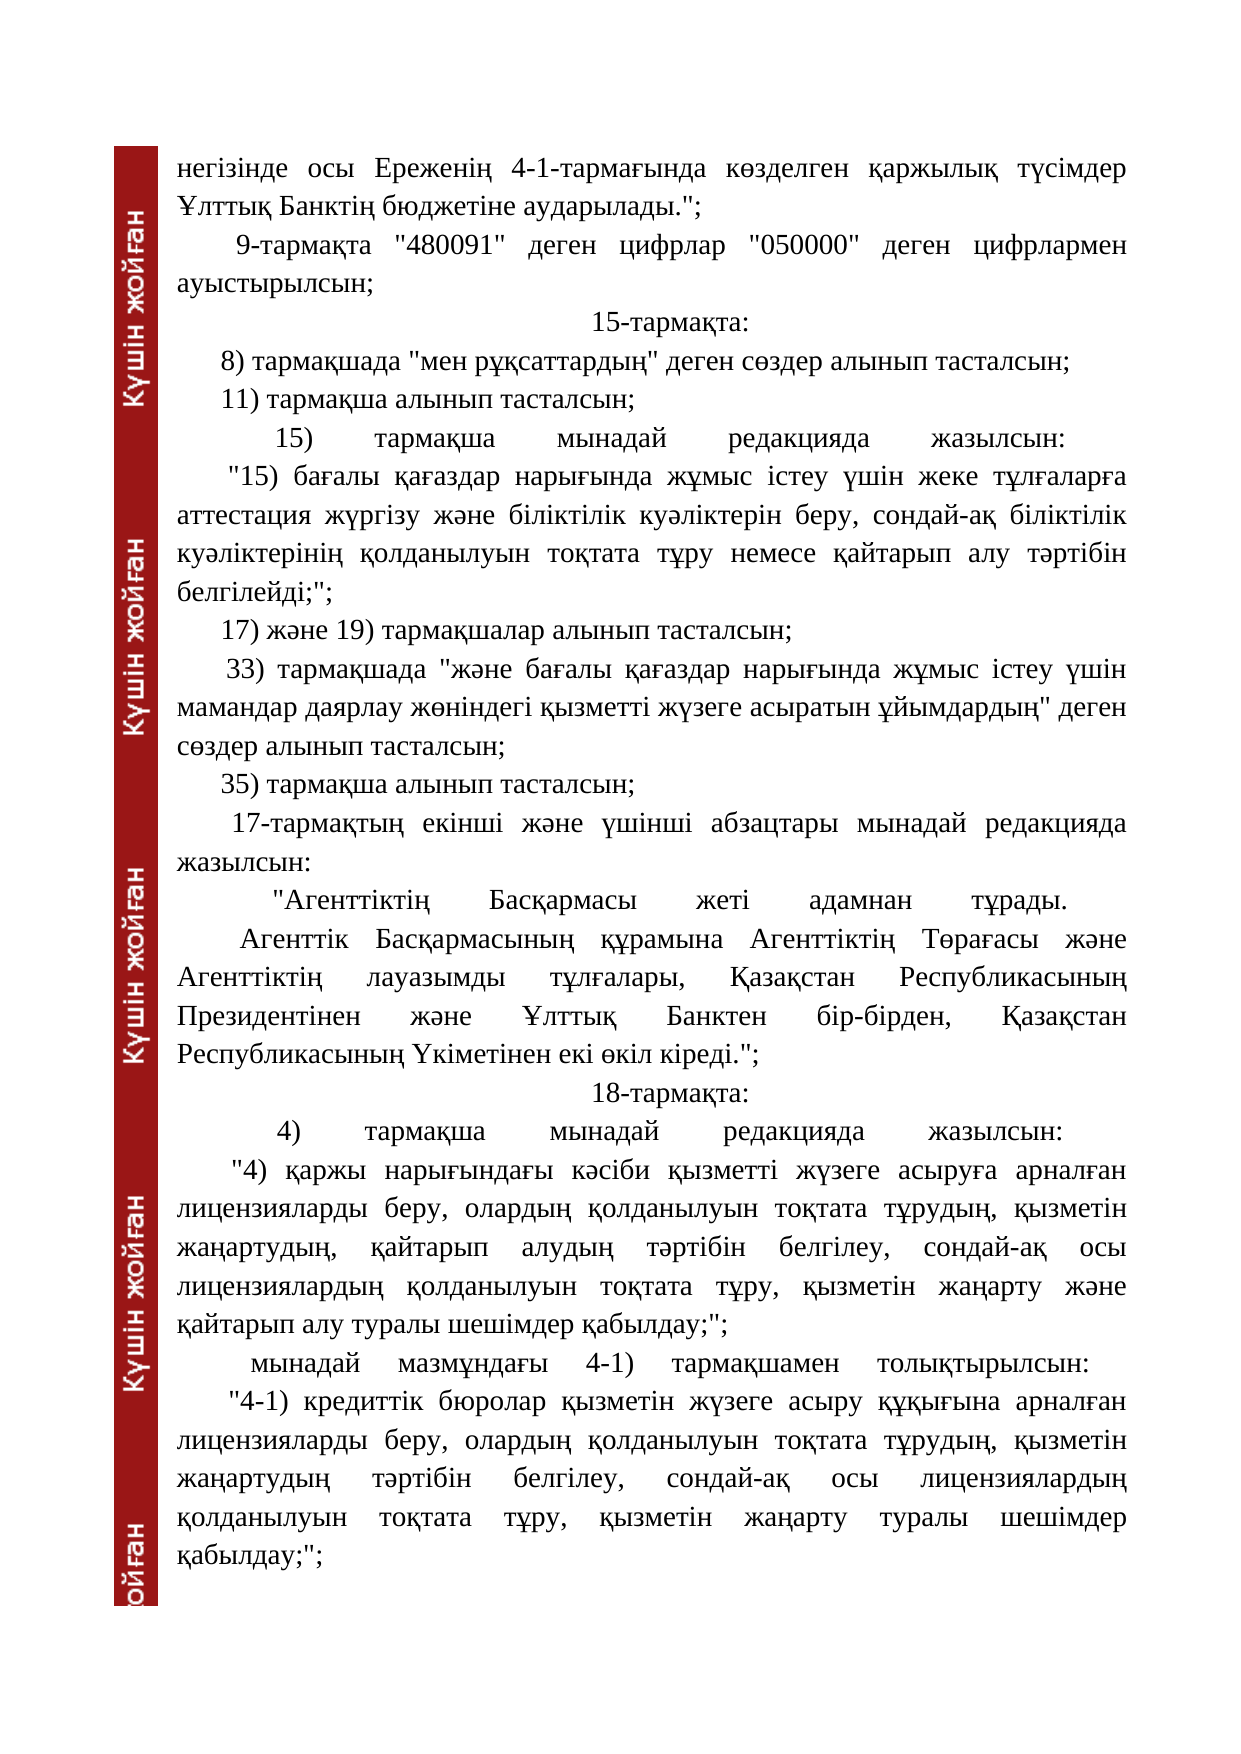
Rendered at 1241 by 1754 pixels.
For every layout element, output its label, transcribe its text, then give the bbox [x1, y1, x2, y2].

picture [114, 299, 158, 304]
text 17-тармақтың екiншi және үшiншi абзацтары мынадай редакцияда жазылсын: "Агенттiктiң Басқармасы жетi адамнан тұрады. Агенттiк Басқармасының құрамына Агенттiктiң Төрағасы және Агенттiктiң лауазымды тұлғалары, Қазақстан Республикасының Президентiнен және Ұлттық Банктен бiр-бiрден, Қазақстан Республикасының Yкiметiнен екi өкiл кiредi."; [112, 805, 1128, 1070]
text 18-тармақта: 4) тармақша мынадай редакцияда жазылсын: "4) қаржы нарығындағы кәсiби қызметтi жүзеге асыруға арналған лицензияларды беру, олардың қолданылуын тоқтата тұрудың, қызметiн жаңартудың, қайтарып алудың тәртiбiн белгiлеу, сондай-ақ осы лицензиялардың қолданылуын тоқтата тұру, қызметiн жаңарту және қайтарып алу туралы шешiмдер қабылдау;"; [112, 1075, 1128, 1340]
text 15) тармақша мынадай редакцияда жазылсын: "15) бағалы қағаздар нарығында жұмыс iстеу үшiн жеке тұлғаларға аттестация жүргiзу және бiлiктiлiк куәлiктерiн беру, сондай-ақ бiлiктiлiк куәлiктерiнiң қолданылуын тоқтата тұру немесе қайтарып алу тәртiбiн белгiлейдi;"; [112, 420, 1128, 607]
picture [114, 646, 158, 651]
picture [114, 1571, 158, 1606]
picture [114, 1070, 158, 1075]
picture [114, 607, 158, 612]
picture [114, 800, 158, 805]
picture [114, 415, 158, 420]
picture [114, 146, 158, 150]
text 15-тармақта: 8) тармақшада "мен рұқсаттардың" деген сөздер алынып тасталсын; [112, 304, 1128, 376]
text мынадай мазмұндағы 4-1) тармақшамен толықтырылсын: "4-1) кредиттiк бюролар қызметiн жүзеге асыру құқығына арналған лицензияларды беру, олардың қолданылуын тоқтата тұрудың, қызметiн жаңартудың тәртiбiн белгiлеу, сондай-ақ осы лицензиялардың қолданылуын тоқтата тұру, қызметiн жаңарту туралы шешiмдер қабылдау;"; [112, 1345, 1128, 1571]
picture [114, 762, 158, 767]
text 33) тармақшада "және бағалы қағаздар нарығында жұмыс iстеу үшiн мамандар даярлау жөнiндегi қызметтi жүзеге асыратын ұйымдардың" деген сөздер алынып тасталсын; [112, 651, 1128, 762]
picture [114, 222, 158, 227]
picture [114, 1340, 158, 1345]
text 11) тармақша алынып тасталсын; [112, 381, 1128, 415]
text 17) және 19) тармақшалар алынып тасталсын; [112, 612, 1128, 646]
text 35) тармақша алынып тасталсын; [112, 767, 1128, 800]
picture [114, 376, 158, 381]
text 9-тармақта "480091" деген цифрлар "050000" деген цифрлармен ауыстырылсын; [112, 227, 1128, 299]
